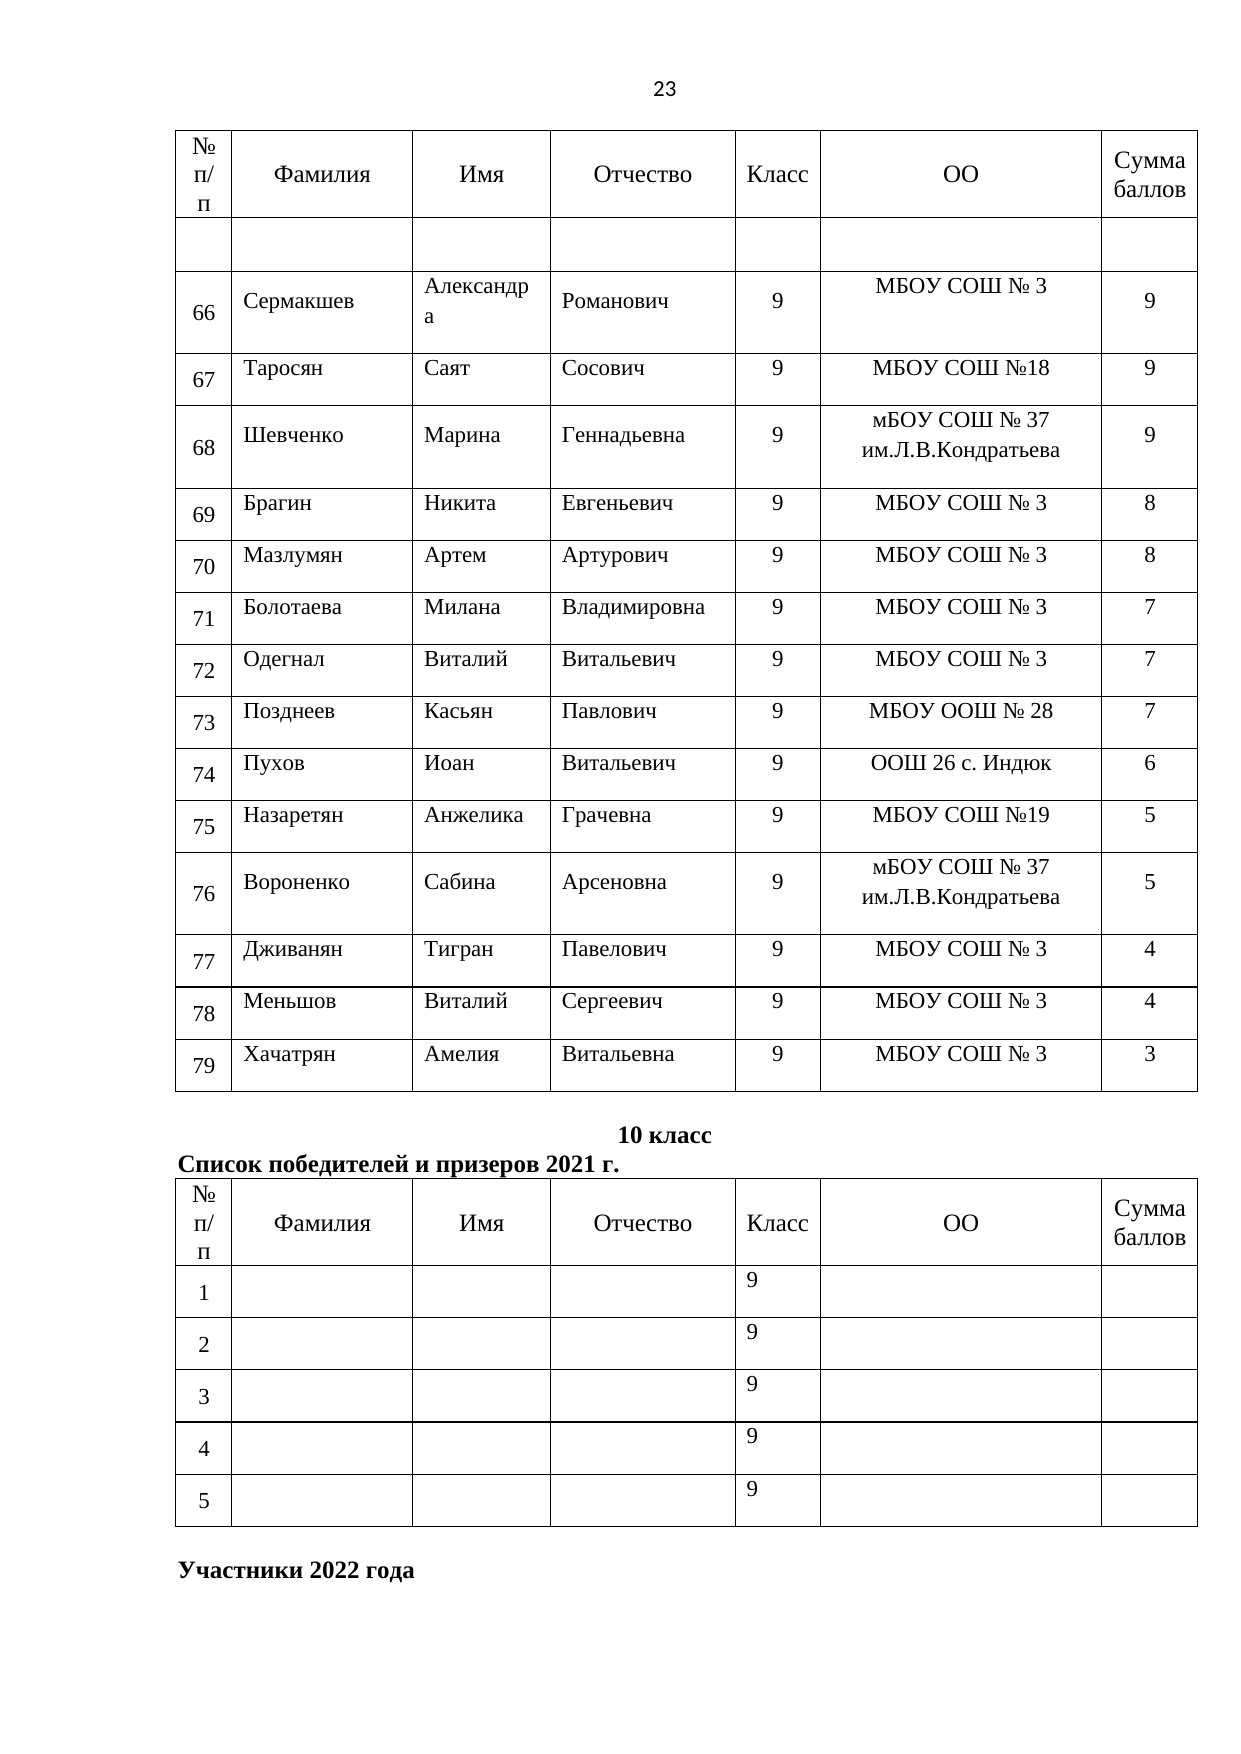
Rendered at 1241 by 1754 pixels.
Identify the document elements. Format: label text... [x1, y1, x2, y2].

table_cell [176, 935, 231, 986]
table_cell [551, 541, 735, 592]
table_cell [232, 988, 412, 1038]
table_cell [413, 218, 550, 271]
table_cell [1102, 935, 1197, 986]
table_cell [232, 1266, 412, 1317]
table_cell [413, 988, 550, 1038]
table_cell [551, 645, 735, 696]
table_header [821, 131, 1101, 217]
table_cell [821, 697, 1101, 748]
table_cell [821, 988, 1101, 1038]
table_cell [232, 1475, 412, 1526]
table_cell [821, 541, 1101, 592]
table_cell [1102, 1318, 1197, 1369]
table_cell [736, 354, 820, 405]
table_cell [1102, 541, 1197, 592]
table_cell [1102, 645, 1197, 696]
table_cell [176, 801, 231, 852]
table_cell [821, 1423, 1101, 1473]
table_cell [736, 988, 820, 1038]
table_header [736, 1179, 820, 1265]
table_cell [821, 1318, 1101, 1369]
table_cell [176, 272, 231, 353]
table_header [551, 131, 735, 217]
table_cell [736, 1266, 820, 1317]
text Участники 2022 года [177, 1555, 1152, 1584]
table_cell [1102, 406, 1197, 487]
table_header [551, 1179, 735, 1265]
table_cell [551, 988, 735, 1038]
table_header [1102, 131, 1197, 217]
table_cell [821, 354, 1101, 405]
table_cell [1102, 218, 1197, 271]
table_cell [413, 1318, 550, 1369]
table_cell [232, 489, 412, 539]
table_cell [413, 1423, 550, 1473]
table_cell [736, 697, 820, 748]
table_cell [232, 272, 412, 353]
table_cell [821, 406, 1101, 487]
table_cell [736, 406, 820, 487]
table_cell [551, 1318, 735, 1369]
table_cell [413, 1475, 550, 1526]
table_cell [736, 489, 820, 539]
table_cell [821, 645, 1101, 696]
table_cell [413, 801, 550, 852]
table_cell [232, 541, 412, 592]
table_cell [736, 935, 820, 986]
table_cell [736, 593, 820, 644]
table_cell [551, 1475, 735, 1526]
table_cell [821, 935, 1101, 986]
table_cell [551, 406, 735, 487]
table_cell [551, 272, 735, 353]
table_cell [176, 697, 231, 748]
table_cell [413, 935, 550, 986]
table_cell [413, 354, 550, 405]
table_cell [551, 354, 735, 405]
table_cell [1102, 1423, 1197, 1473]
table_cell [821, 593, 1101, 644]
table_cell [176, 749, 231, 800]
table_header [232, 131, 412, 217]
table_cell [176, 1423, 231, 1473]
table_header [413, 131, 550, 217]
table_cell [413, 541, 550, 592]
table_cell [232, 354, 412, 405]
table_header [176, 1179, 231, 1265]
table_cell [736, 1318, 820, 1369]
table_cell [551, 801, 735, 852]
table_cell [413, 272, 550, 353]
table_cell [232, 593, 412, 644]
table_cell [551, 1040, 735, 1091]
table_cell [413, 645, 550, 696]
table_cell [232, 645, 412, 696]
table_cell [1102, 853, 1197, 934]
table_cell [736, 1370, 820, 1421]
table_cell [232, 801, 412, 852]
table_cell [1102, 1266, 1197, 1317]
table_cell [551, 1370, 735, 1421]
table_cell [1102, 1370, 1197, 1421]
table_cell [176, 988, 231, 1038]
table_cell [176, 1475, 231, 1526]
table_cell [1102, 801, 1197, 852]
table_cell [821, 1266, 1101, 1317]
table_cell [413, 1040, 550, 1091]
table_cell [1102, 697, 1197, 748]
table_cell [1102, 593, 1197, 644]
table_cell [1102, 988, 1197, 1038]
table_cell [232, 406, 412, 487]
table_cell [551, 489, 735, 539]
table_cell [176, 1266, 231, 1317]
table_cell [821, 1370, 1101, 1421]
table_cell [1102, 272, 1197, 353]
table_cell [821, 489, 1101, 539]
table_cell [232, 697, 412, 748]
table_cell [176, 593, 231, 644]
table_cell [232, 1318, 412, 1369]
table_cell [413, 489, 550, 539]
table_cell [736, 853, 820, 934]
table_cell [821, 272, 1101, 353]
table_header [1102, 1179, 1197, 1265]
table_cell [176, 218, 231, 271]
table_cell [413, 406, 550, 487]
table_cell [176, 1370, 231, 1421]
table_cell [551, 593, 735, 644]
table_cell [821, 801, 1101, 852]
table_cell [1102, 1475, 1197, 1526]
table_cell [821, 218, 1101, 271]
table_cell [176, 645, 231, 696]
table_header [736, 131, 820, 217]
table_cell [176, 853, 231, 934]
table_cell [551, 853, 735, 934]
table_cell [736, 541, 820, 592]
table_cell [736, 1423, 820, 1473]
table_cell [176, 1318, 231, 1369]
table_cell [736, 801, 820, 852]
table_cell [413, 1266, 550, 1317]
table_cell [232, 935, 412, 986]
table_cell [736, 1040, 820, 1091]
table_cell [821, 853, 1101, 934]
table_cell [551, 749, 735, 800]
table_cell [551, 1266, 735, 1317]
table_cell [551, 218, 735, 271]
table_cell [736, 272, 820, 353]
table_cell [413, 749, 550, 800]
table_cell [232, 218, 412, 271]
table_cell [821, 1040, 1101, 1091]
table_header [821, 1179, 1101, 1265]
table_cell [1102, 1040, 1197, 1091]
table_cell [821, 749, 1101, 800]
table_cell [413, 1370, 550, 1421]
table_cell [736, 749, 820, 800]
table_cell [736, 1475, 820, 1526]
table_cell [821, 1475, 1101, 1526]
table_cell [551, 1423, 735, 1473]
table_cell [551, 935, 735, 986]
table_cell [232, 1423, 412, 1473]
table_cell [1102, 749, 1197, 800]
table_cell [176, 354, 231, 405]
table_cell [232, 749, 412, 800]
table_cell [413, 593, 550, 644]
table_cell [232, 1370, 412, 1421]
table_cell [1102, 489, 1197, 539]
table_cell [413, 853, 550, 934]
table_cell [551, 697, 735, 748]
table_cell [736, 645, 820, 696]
text Список победителей и призеров 2021 г. [177, 1149, 1152, 1178]
text 10 класс [177, 1120, 1152, 1149]
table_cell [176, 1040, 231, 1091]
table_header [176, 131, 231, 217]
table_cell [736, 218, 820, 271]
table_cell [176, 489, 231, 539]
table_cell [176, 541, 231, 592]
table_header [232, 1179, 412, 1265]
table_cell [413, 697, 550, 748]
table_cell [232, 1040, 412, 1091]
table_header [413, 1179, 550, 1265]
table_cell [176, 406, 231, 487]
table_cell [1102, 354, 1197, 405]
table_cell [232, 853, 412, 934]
